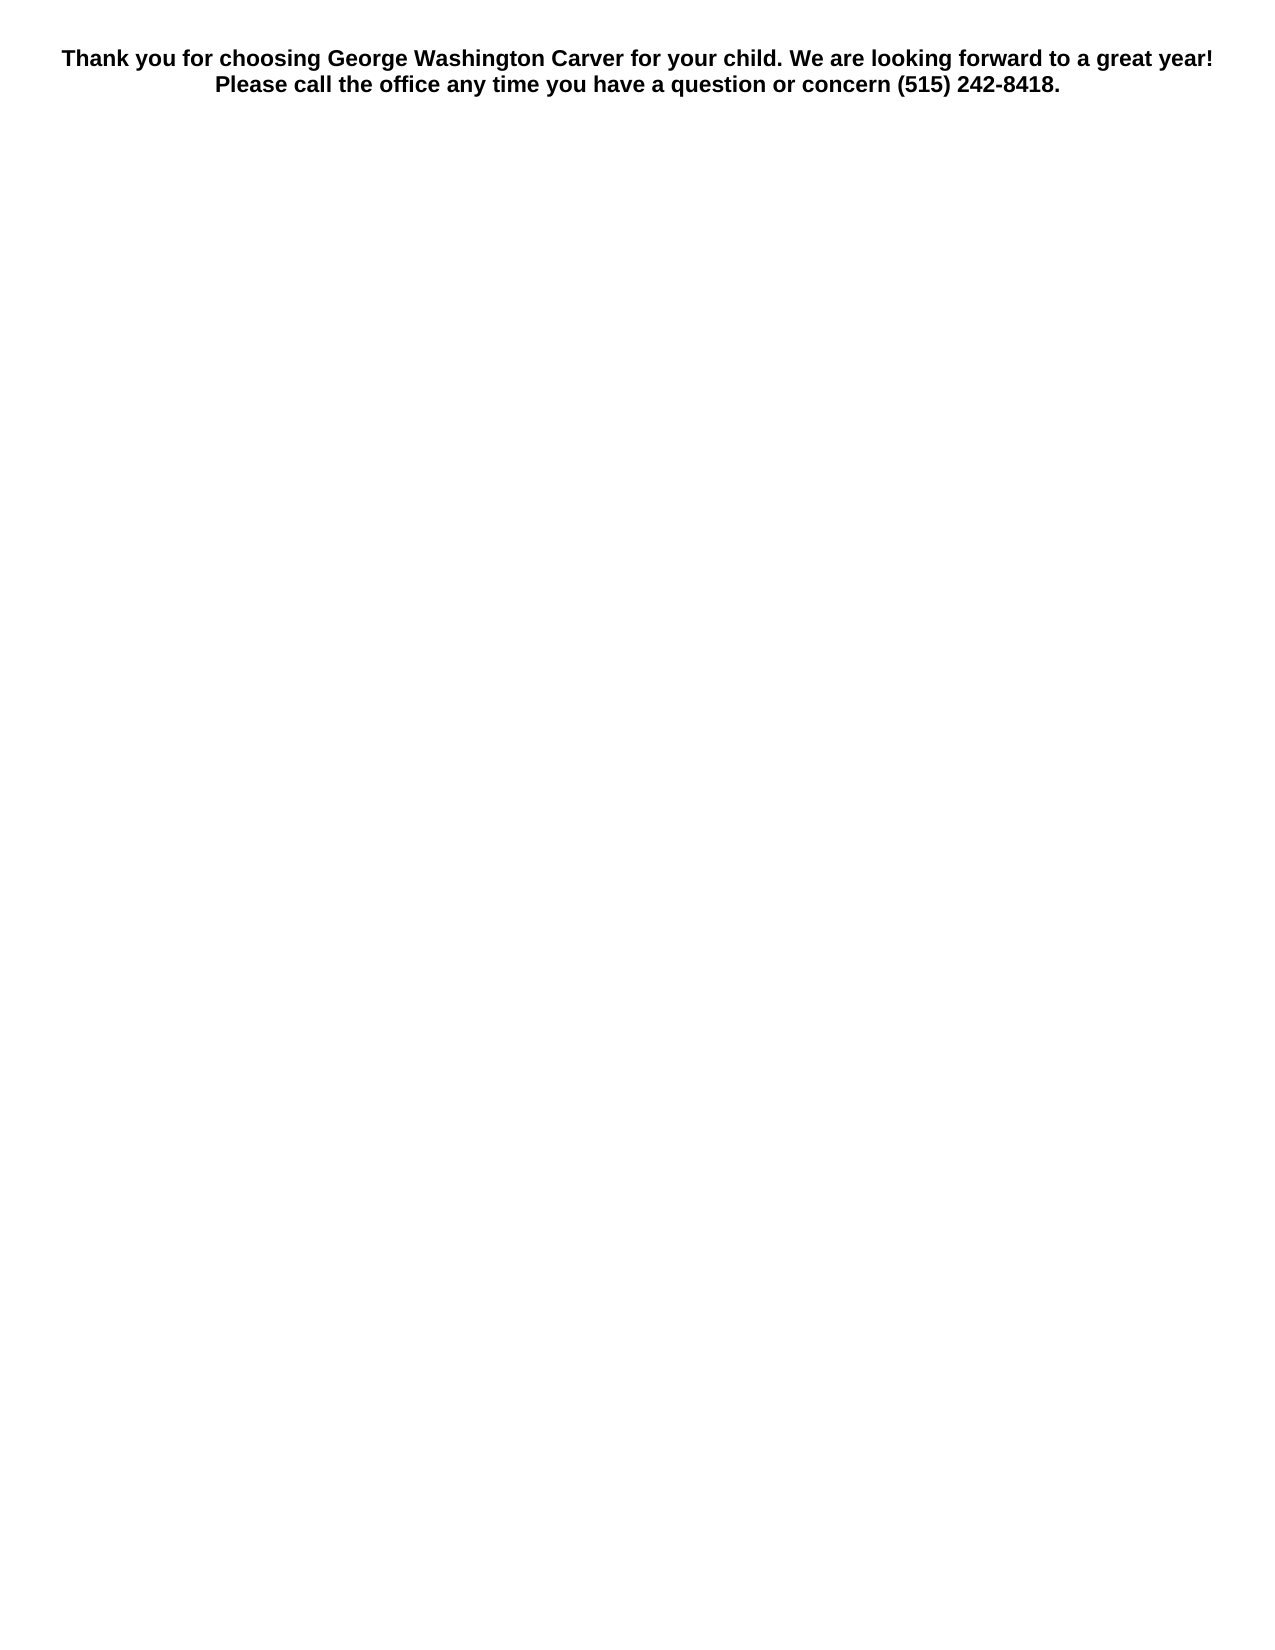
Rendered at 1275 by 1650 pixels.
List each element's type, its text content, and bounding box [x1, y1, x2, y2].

text Thank you for choosing George Washington Carver for your child. We are looking forward to a great year! Please call the office any time you have a question or concern (515) 242-8418. [60, 45, 1215, 98]
